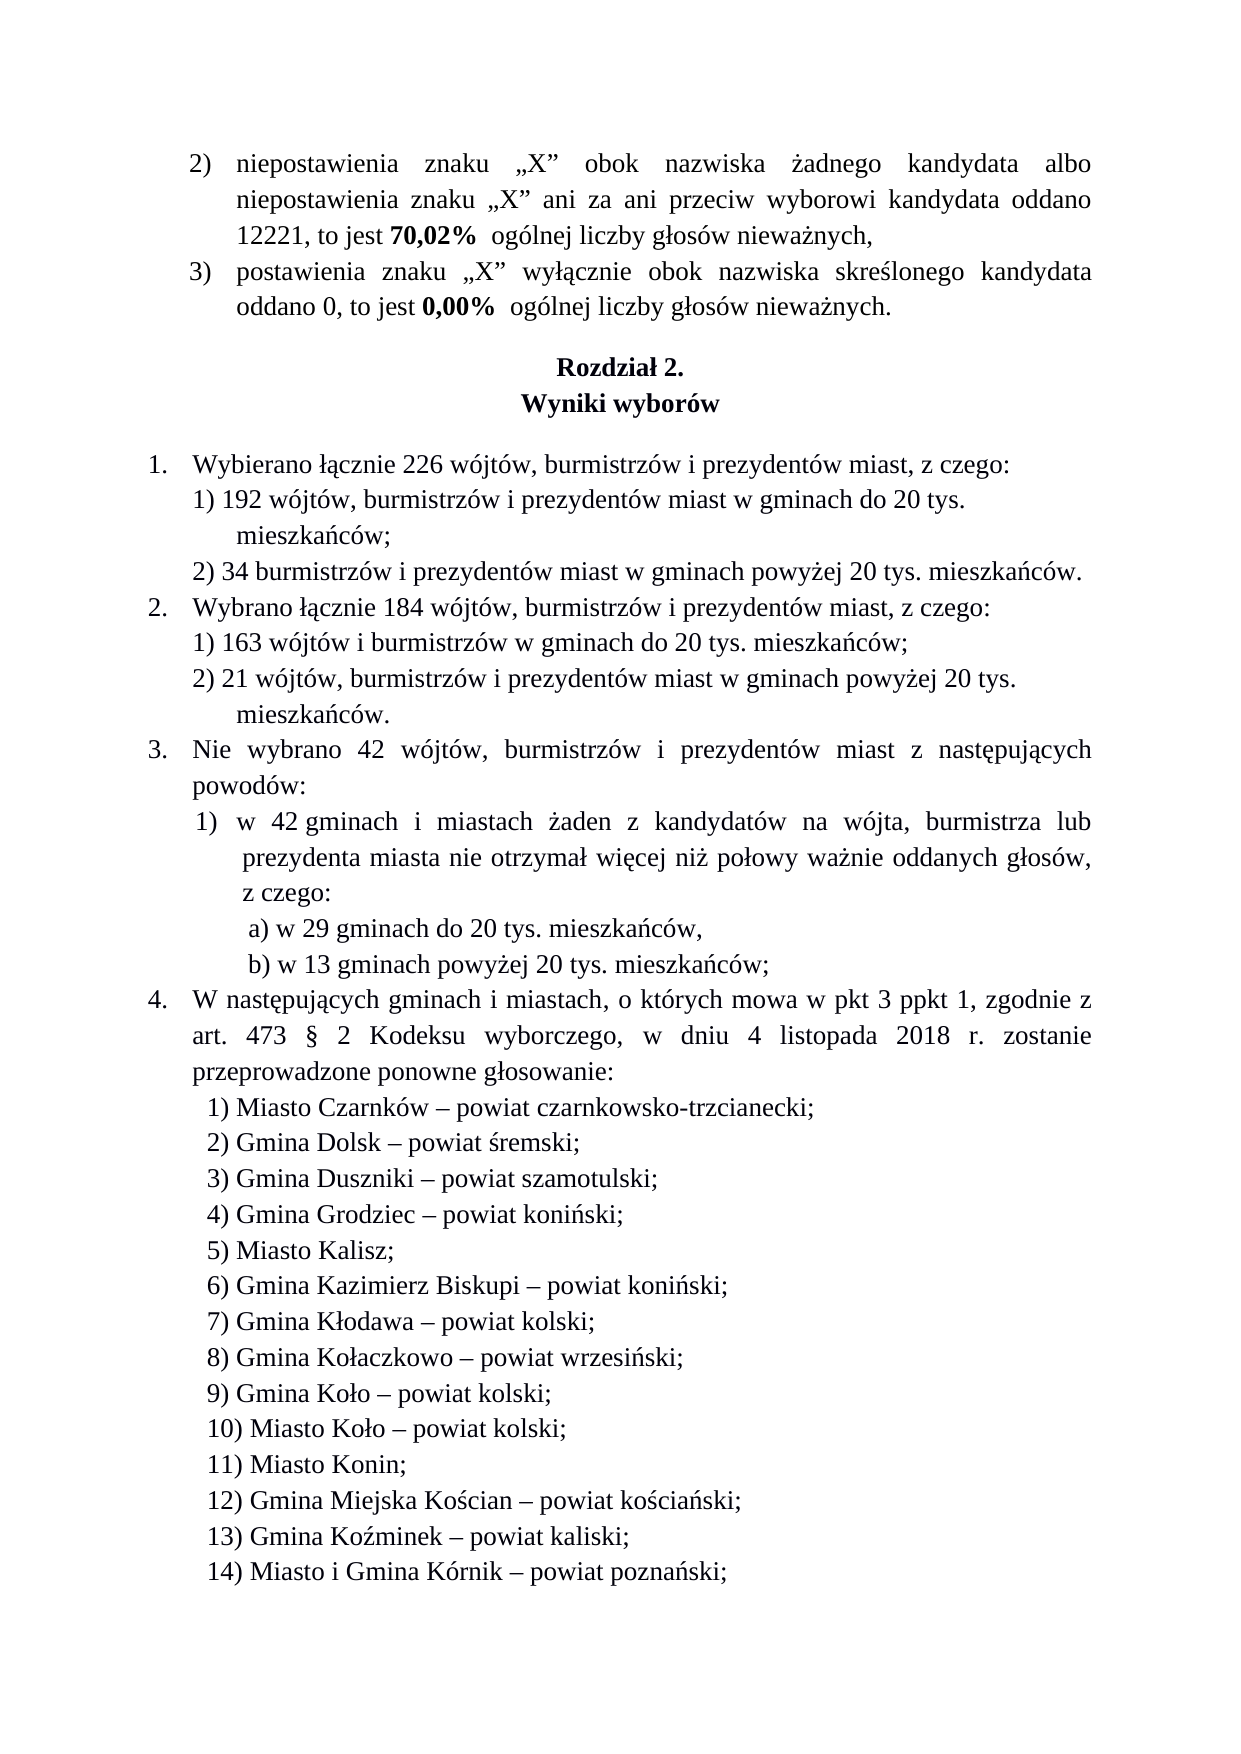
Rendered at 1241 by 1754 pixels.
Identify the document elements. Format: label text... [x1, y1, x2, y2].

text 13) Gmina Koźminek – powiat kaliski; [207, 1519, 1093, 1551]
text 14) Miasto i Gmina Kórnik – powiat poznański; [207, 1555, 1093, 1586]
text 12) Gmina Miejska Kościan – powiat kościański; [207, 1484, 1093, 1515]
text 5) Miasto Kalisz; [207, 1234, 1093, 1265]
list 3) postawienia znaku „X” wyłącznie obok nazwiska skreślonego kandydata oddano 0, to jest 0,00% ogólnej liczby głosów nieważnych. [189, 255, 1093, 322]
text 3. Nie wybrano 42 wójtów, burmistrzów i prezydentów miast z następujących powodów: [148, 733, 1093, 800]
text a) w 29 gminach do 20 tys. mieszkańców, [248, 912, 1093, 943]
text 10) Miasto Koło – powiat kolski; [207, 1412, 1093, 1443]
text 2) 34 burmistrzów i prezydentów miast w gminach powyżej 20 tys. mieszkańców. [192, 555, 1093, 586]
text 2) 21 wójtów, burmistrzów i prezydentów miast w gminach powyżej 20 tys. mieszkańców. [192, 662, 1093, 729]
text 1. Wybierano łącznie 226 wójtów, burmistrzów i prezydentów miast, z czego: [148, 448, 1093, 479]
text 9) Gmina Koło – powiat kolski; [207, 1377, 1093, 1408]
text 8) Gmina Kołaczkowo – powiat wrzesiński; [207, 1341, 1093, 1372]
text 1) w 42 gminach i miastach żaden z kandydatów na wójta, burmistrza lub prezydenta miasta nie otrzymał więcej niż połowy ważnie oddanych głosów, z czego: [195, 805, 1093, 908]
text 3) Gmina Duszniki – powiat szamotulski; [207, 1162, 1093, 1193]
text 2. Wybrano łącznie 184 wójtów, burmistrzów i prezydentów miast, z czego: [148, 591, 1093, 622]
text 4. W następujących gminach i miastach, o których mowa w pkt 3 ppkt 1, zgodnie z art. 473 § 2 Kodeksu wyborczego, w dniu 4 listopada 2018 r. zostanie przeprowadzone ponowne głosowanie: [148, 984, 1093, 1086]
text Rozdział 2. Wyniki wyborów [148, 351, 1093, 418]
text b) w 13 gminach powyżej 20 tys. mieszkańców; [248, 948, 1093, 979]
text 4) Gmina Grodziec – powiat koniński; [207, 1198, 1093, 1229]
text 11) Miasto Konin; [207, 1448, 1093, 1479]
text 7) Gmina Kłodawa – powiat kolski; [207, 1305, 1093, 1336]
text 1) Miasto Czarnków – powiat czarnkowsko-trzcianecki; [207, 1091, 1093, 1122]
text 6) Gmina Kazimierz Biskupi – powiat koniński; [207, 1269, 1093, 1301]
text 1) 163 wójtów i burmistrzów w gminach do 20 tys. mieszkańców; [192, 626, 1093, 657]
text 2) Gmina Dolsk – powiat śremski; [207, 1127, 1093, 1158]
text 1) 192 wójtów, burmistrzów i prezydentów miast w gminach do 20 tys. mieszkańców; [192, 483, 1093, 550]
text 2) niepostawienia znaku „X” obok nazwiska żadnego kandydata albo niepostawienia znaku „X” ani za ani przeciw wyborowi kandydata oddano 12221, to jest 70,02% ogólnej liczby głosów nieważnych, [189, 148, 1093, 250]
